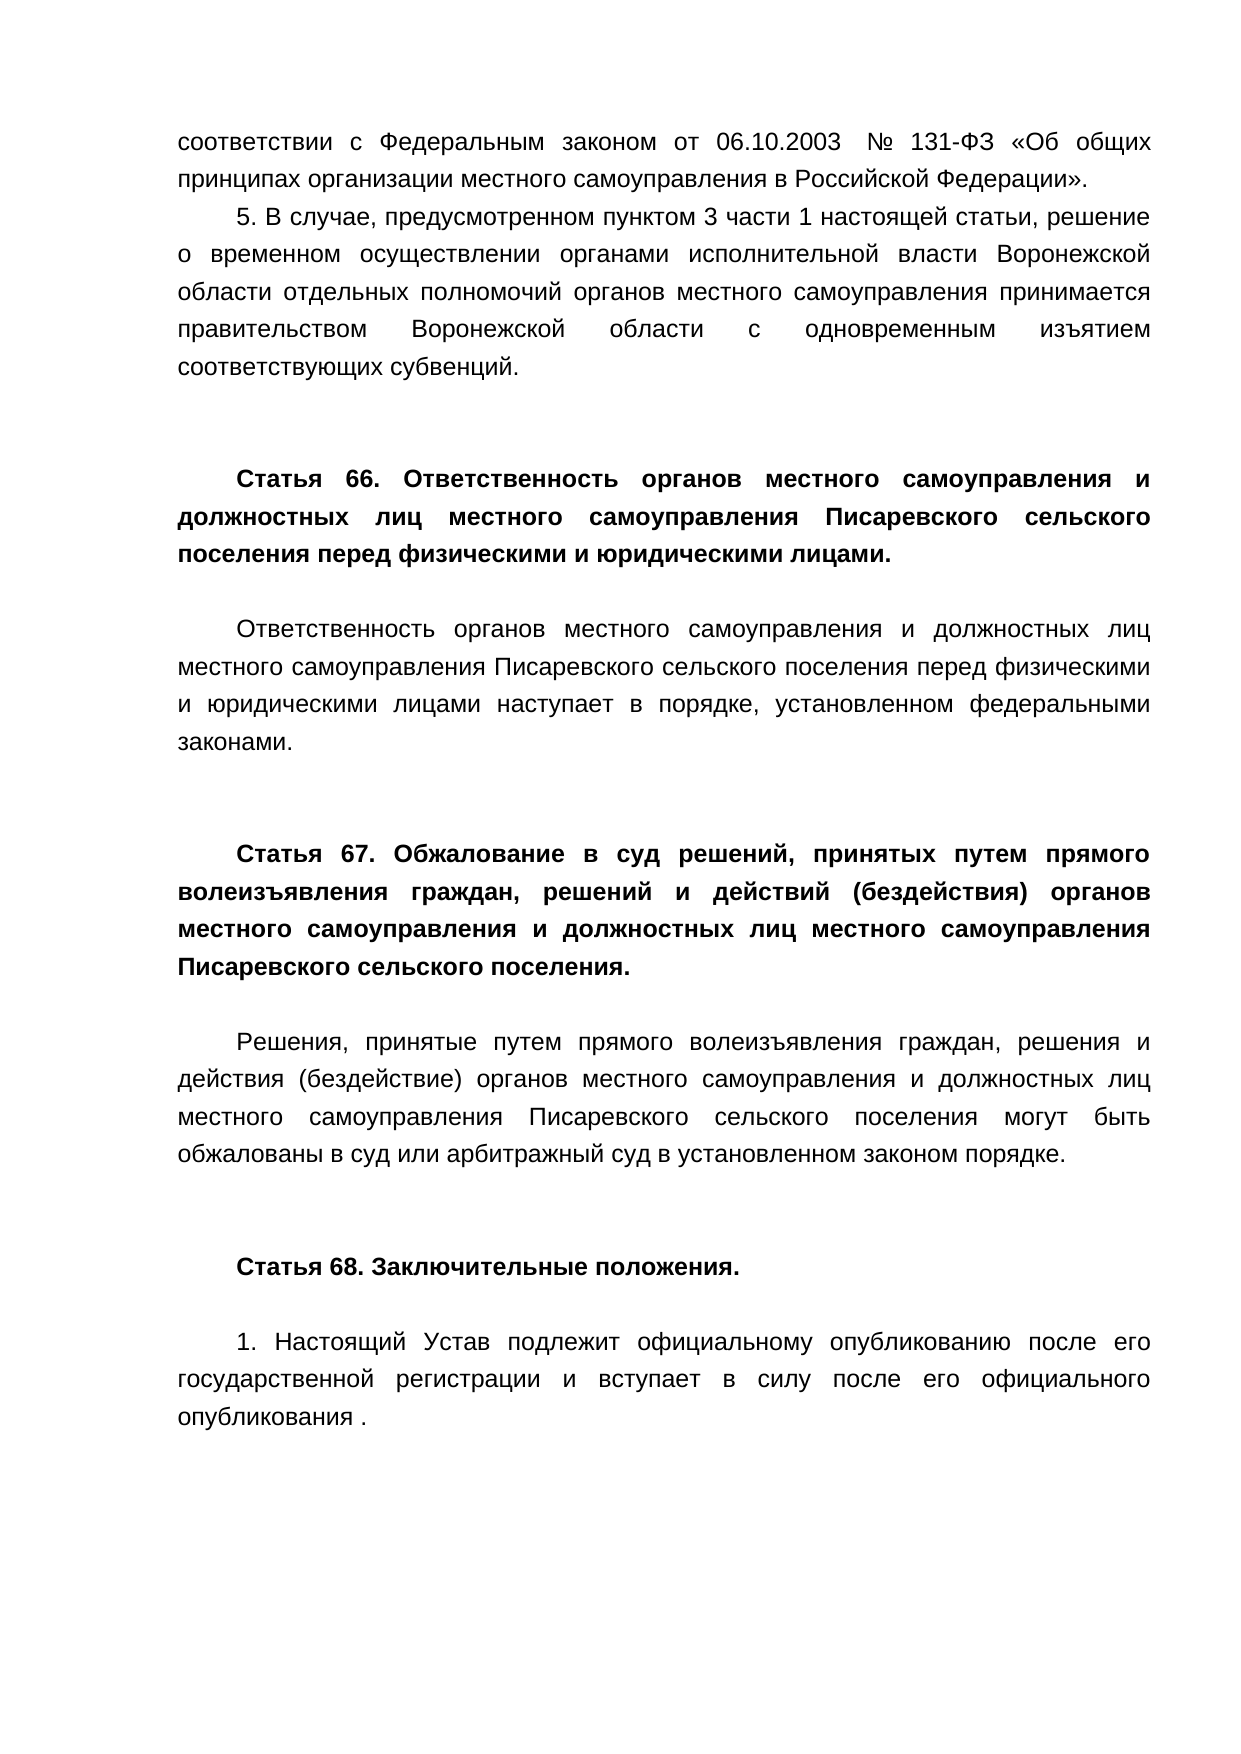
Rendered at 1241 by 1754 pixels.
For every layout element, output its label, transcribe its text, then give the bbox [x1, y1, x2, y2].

text Решения, принятые путем прямого волеизъявления граждан, решения и действия (бездействие) органов местного самоуправления и должностных лиц местного самоуправления Писаревского сельского поселения могут быть обжалованы в суд или арбитражный суд в установленном законом порядке. [177, 1018, 1152, 1168]
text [177, 118, 1152, 193]
text Статья 68. Заключительные положения. [177, 1243, 1152, 1281]
text Статья 66. Ответственность органов местного самоуправления и должностных лиц местного самоуправления Писаревского сельского поселения перед физическими и юридическими лицами. [177, 456, 1152, 568]
text 5. В случае, предусмотренном пунктом 3 части 1 настоящей статьи, решение о временном осуществлении органами исполнительной власти Воронежской области отдельных полномочий органов местного самоуправления принимается правительством Воронежской области с одновременным изъятием соответствующих субвенций. [177, 193, 1152, 381]
text Ответственность органов местного самоуправления и должностных лиц местного самоуправления Писаревского сельского поселения перед физическими и юридическими лицами наступает в порядке, установленном федеральными законами. [177, 606, 1152, 756]
text Статья 67. Обжалование в суд решений, принятых путем прямого волеизъявления граждан, решений и действий (бездействия) органов местного самоуправления и должностных лиц местного самоуправления Писаревского сельского поселения. [177, 831, 1152, 981]
text 1. Настоящий Устав подлежит официальному опубликованию после его государственной регистрации и вступает в силу после его официального опубликования . [177, 1318, 1152, 1431]
